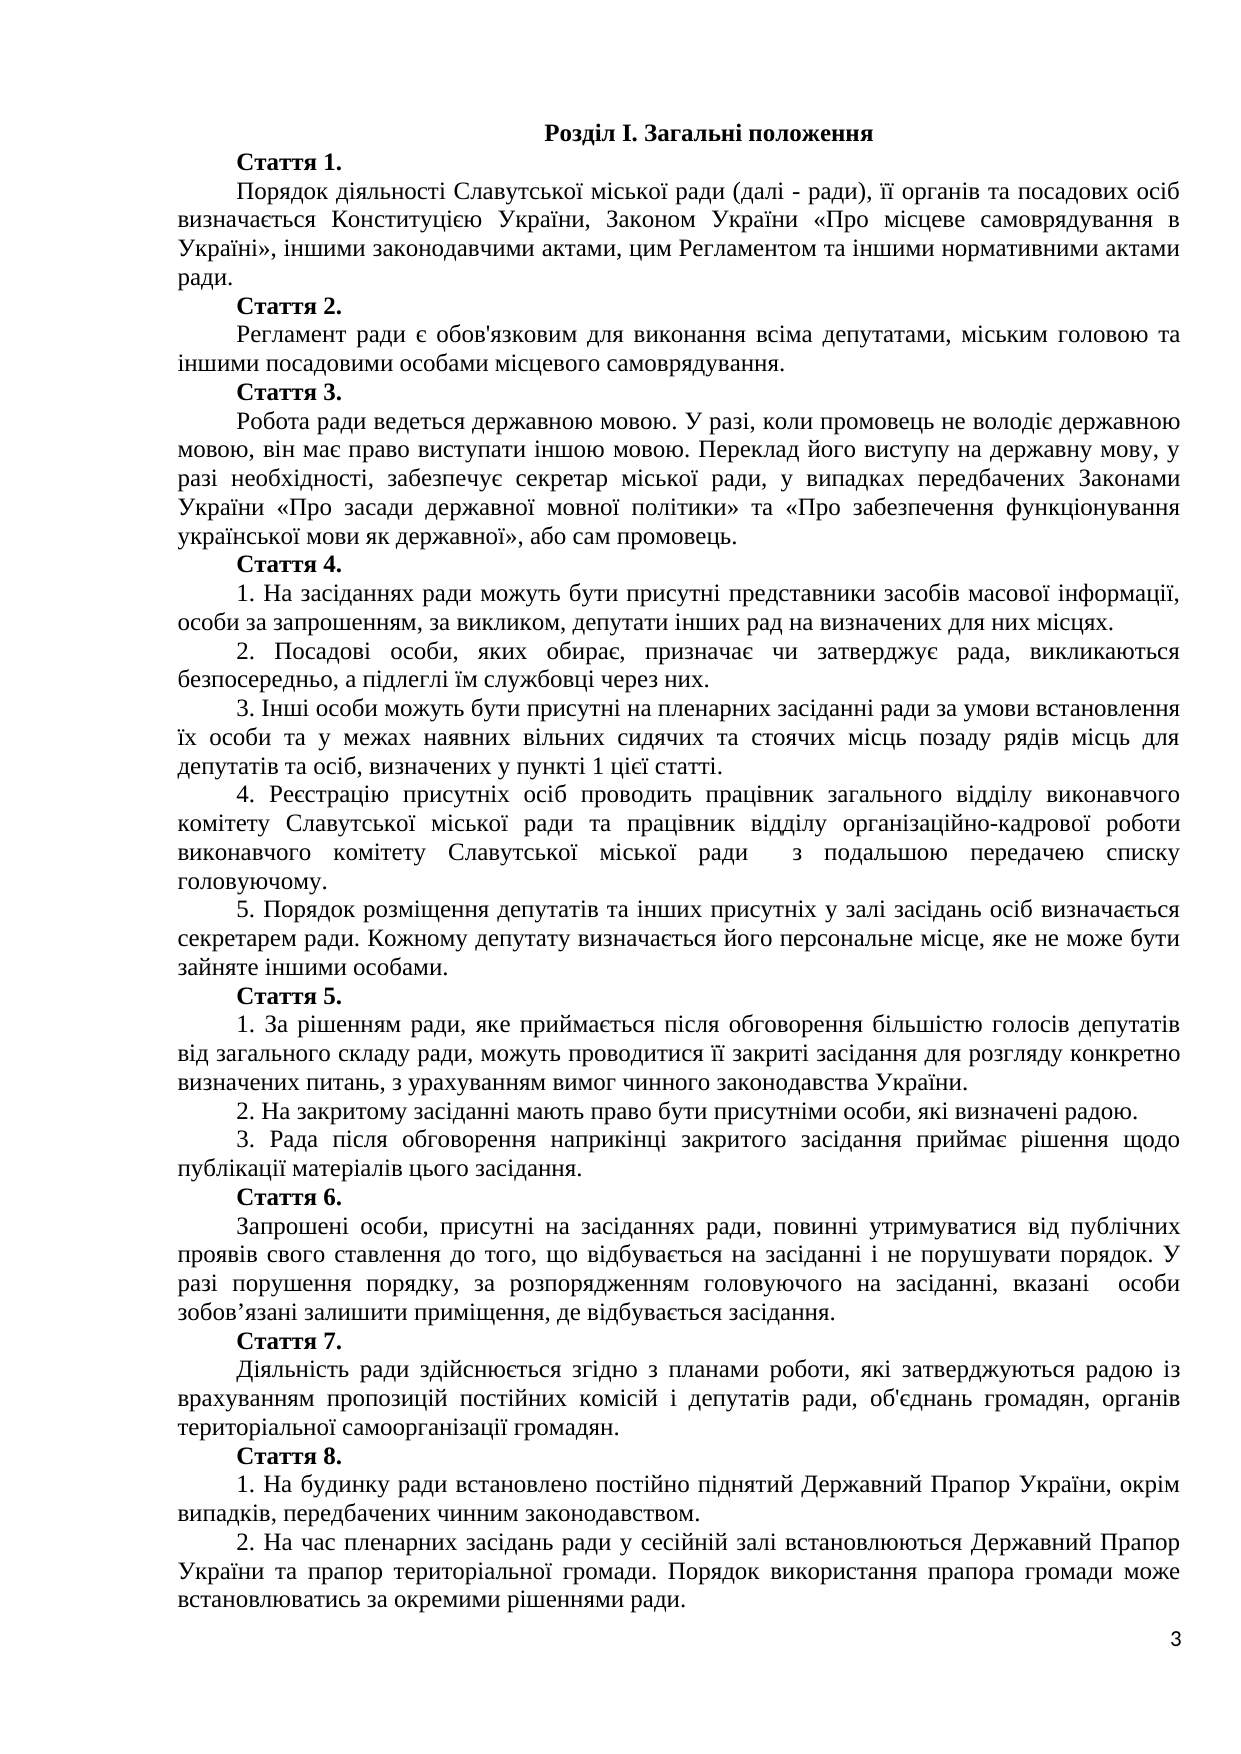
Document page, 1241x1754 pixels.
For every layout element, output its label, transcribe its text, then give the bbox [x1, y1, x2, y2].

text Порядок діяльності Славутської міської ради (далі - ради), її органів та посадових осіб визначається Конституцією України, Законом України «Про місцеве самоврядування в Україні», іншими законодавчими актами, цим Регламентом та іншими нормативними актами ради. [177, 176, 1181, 291]
text Стаття 1. [177, 147, 1181, 176]
text Розділ І. Загальні положення [177, 118, 1181, 147]
text 4. Реєстрацію присутніх осіб проводить працівник загального відділу виконавчого комітету Славутської міської ради та працівник відділу організаційно-кадрової роботи виконавчого комітету Славутської міської ради з подальшою передачею списку головуючому. [177, 779, 1181, 894]
text 1. На засіданнях ради можуть бути присутні представники засобів масової інформації, особи за запрошенням, за викликом, депутати інших рад на визначених для них місцях. [177, 578, 1181, 636]
text Діяльність ради здійснюється згідно з планами роботи, які затверджуються радою із врахуванням пропозицій постійних комісій і депутатів ради, об'єднань громадян, органів територіальної самоорганізації громадян. [177, 1354, 1181, 1441]
text Стаття 6. [177, 1182, 1181, 1211]
text Стаття 7. [177, 1326, 1181, 1354]
text 5. Порядок розміщення депутатів та інших присутніх у залі засідань осіб визначається секретарем ради. Кожному депутату визначається його персональне місце, яке не може бути зайняте іншими особами. [177, 894, 1181, 981]
text Стаття 3. [177, 377, 1181, 406]
text 1. На будинку ради встановлено постійно піднятий Державний Прапор України, окрім випадків, передбачених чинним законодавством. [177, 1469, 1181, 1527]
text Стаття 8. [177, 1441, 1181, 1469]
text 1. За рішенням ради, яке приймається після обговорення більшістю голосів депутатів від загального складу ради, можуть проводитися її закриті засідання для розгляду конкретно визначених питань, з урахуванням вимог чинного законодавства України. [177, 1009, 1181, 1096]
text 2. На час пленарних засідань ради у сесійній залі встановлюються Державний Прапор України та прапор територіальної громади. Порядок використання прапора громади може встановлюватись за окремими рішеннями ради. [177, 1527, 1181, 1613]
text Стаття 5. [177, 981, 1181, 1009]
text Робота ради ведеться державною мовою. У разі, коли промовець не володіє державною мовою, він має право виступати іншою мовою. Переклад його виступу на державну мову, у разі необхідності, забезпечує секретар міської ради, у випадках передбачених Законами України «Про засади державної мовної політики» та «Про забезпечення функціонування української мови як державної», або сам промовець. [177, 406, 1181, 549]
text Регламент ради є обов'язковим для виконання всіма депутатами, міським головою та іншими посадовими особами місцевого самоврядування. [177, 319, 1181, 377]
text 2. На закритому засіданні мають право бути присутніми особи, які визначені радою. [177, 1096, 1181, 1124]
text 2. Посадові особи, яких обирає, призначає чи затверджує рада, викликаються безпосередньо, а підлеглі їм службовці через них. [177, 636, 1181, 693]
text Стаття 4. [177, 549, 1181, 578]
text 3. Інші особи можуть бути присутні на пленарних засіданні ради за умови встановлення їх особи та у межах наявних вільних сидячих та стоячих місць позаду рядів місць для депутатів та осіб, визначених у пункті 1 цієї статті. [177, 693, 1181, 779]
text 3. Рада після обговорення наприкінці закритого засідання приймає рішення щодо публікації матеріалів цього засідання. [177, 1124, 1181, 1182]
text Стаття 2. [177, 291, 1181, 319]
text Запрошені особи, присутні на засіданнях ради, повинні утримуватися від публічних проявів свого ставлення до того, що відбувається на засіданні і не порушувати порядок. У разі порушення порядку, за розпорядженням головуючого на засіданні, вказані особи зобов’язані залишити приміщення, де відбувається засідання. [177, 1211, 1181, 1326]
